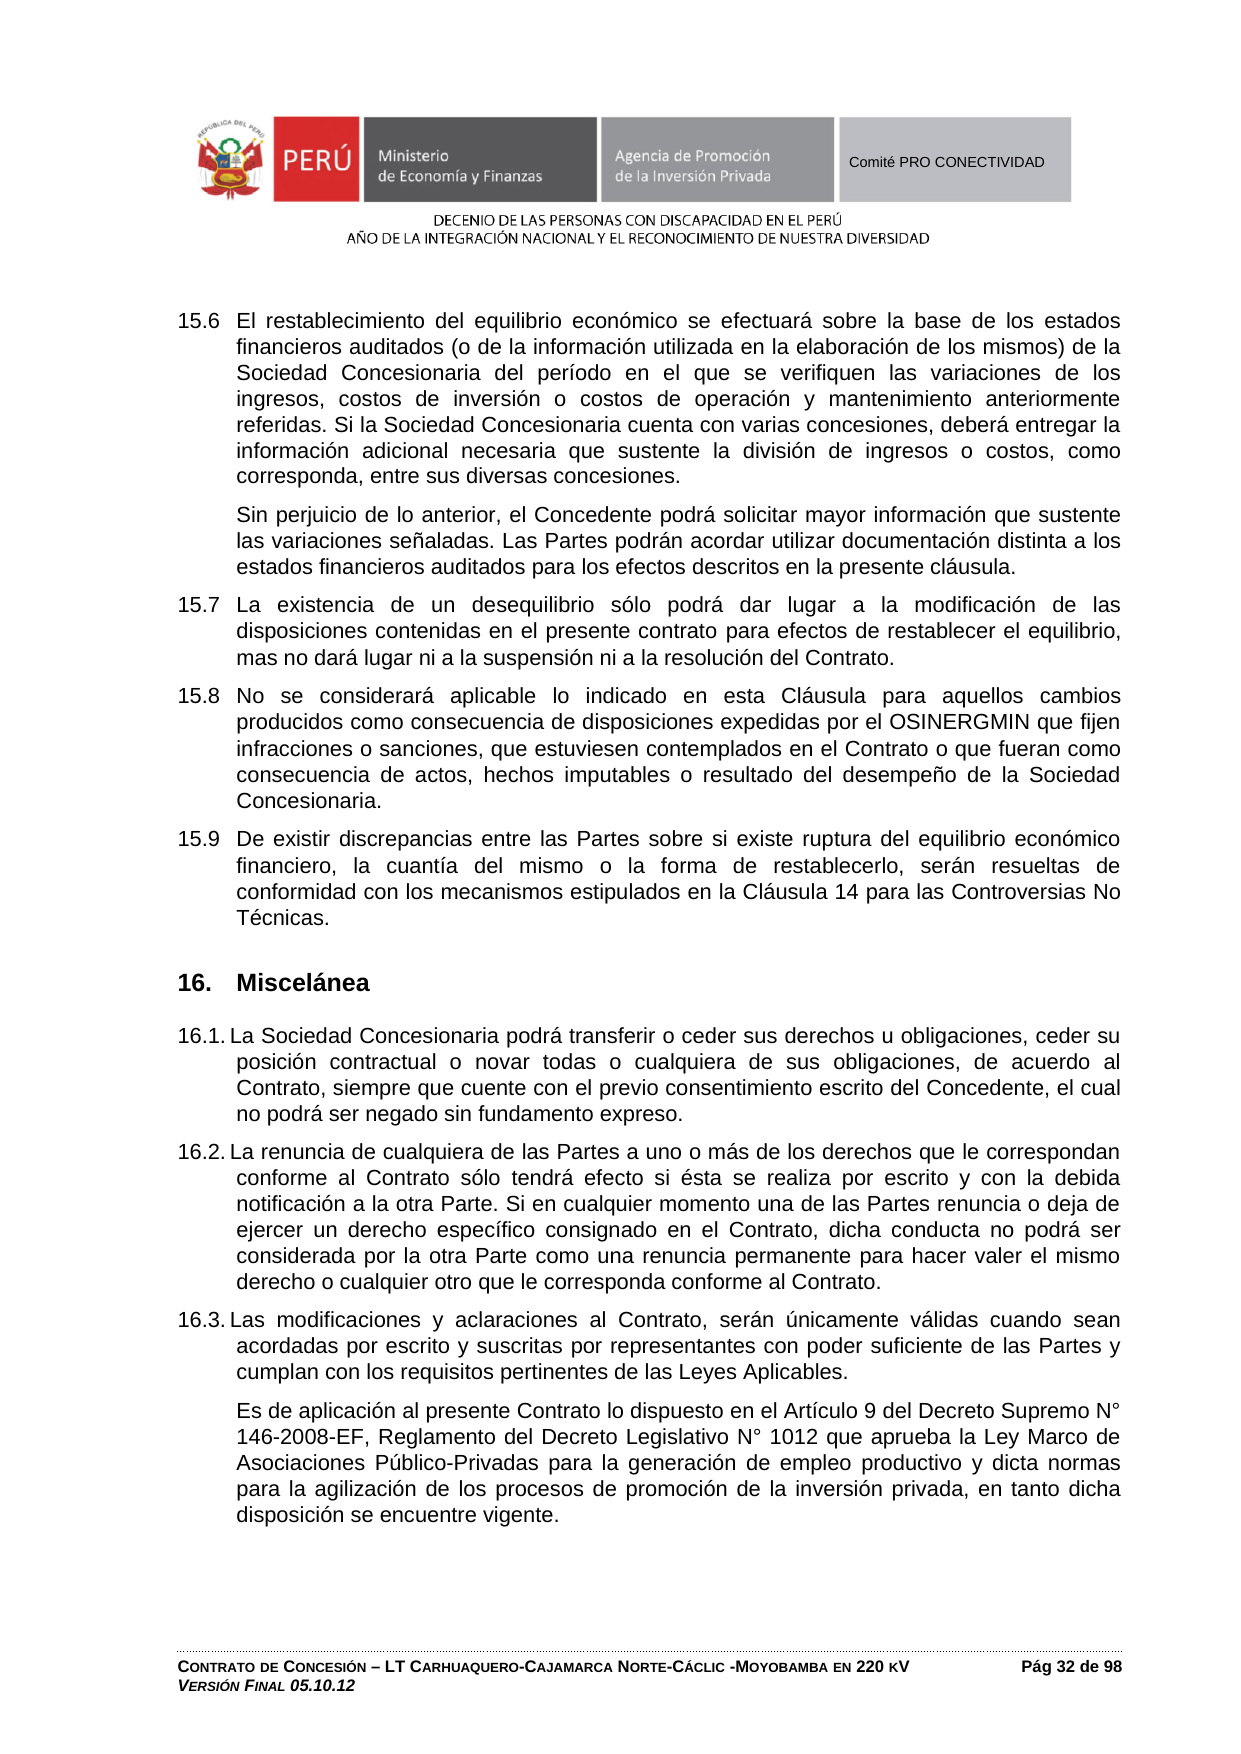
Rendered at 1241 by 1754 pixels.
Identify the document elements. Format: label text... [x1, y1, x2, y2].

list El restablecimiento del equilibrio económico se efectuará sobre la base de los estados financieros auditados (o de la información utilizada en la elaboración de los mismos) de la Sociedad Concesionaria del período en el que se verifiquen las variaciones de los ingresos, costos de inversión o costos de operación y mantenimiento anteriormente referidas. Si la Sociedad Concesionaria cuenta con varias concesiones, deberá entregar la información adicional necesaria que sustente la división de ingresos o costos, como corresponda, entre sus diversas concesiones. [177, 308, 1122, 489]
text 16. Miscelánea [177, 968, 1122, 997]
list La renuncia de cualquiera de las Partes a uno o más de los derechos que le correspondan conforme al Contrato sólo tendrá efecto si ésta se realiza por escrito y con la debida notificación a la otra Parte. Si en cualquier momento una de las Partes renuncia o deja de ejercer un derecho específico consignado en el Contrato, dicha conducta no podrá ser considerada por la otra Parte como una renuncia permanente para hacer valer el mismo derecho o cualquier otro que le corresponda conforme al Contrato. [177, 1139, 1122, 1294]
list Las modificaciones y aclaraciones al Contrato, serán únicamente válidas cuando sean acordadas por escrito y suscritas por representantes con poder suficiente de las Partes y cumplan con los requisitos pertinentes de las Leyes Aplicables. [177, 1307, 1122, 1384]
list Sin perjuicio de lo anterior, el Concedente podrá solicitar mayor información que sustente las variaciones señaladas. Las Partes podrán acordar utilizar documentación distinta a los estados financieros auditados para los efectos descritos en la presente cláusula. [236, 502, 1122, 579]
list La Sociedad Concesionaria podrá transferir o ceder sus derechos u obligaciones, ceder su posición contractual o novar todas o cualquiera de sus obligaciones, de acuerdo al Contrato, siempre que cuente con el previo consentimiento escrito del Concedente, el cual no podrá ser negado sin fundamento expreso. [177, 1023, 1122, 1126]
list De existir discrepancias entre las Partes sobre si existe ruptura del equilibrio económico financiero, la cuantía del mismo o la forma de restablecerlo, serán resueltas de conformidad con los mecanismos estipulados en la Cláusula 14 para las Controversias No Técnicas. [177, 826, 1122, 930]
list 15.7 La existencia de un desequilibrio sólo podrá dar lugar a la modificación de las disposiciones contenidas en el presente contrato para efectos de restablecer el equilibrio, mas no dará lugar ni a la suspensión ni a la resolución del Contrato. [177, 592, 1122, 670]
picture [176, 74, 1121, 264]
list No se considerará aplicable lo indicado en esta Cláusula para aquellos cambios producidos como consecuencia de disposiciones expedidas por el OSINERGMIN que fijen infracciones o sanciones, que estuviesen contemplados en el Contrato o que fueran como consecuencia de actos, hechos imputables o resultado del desempeño de la Sociedad Concesionaria. [177, 683, 1122, 813]
text Es de aplicación al presente Contrato lo dispuesto en el Artículo 9 del Decreto Supremo N° 146-2008-EF, Reglamento del Decreto Legislativo N° 1012 que aprueba la Ley Marco de Asociaciones Público-Privadas para la generación de empleo productivo y dicta normas para la agilización de los procesos de promoción de la inversión privada, en tanto dicha disposición se encuentre vigente. [236, 1398, 1122, 1527]
